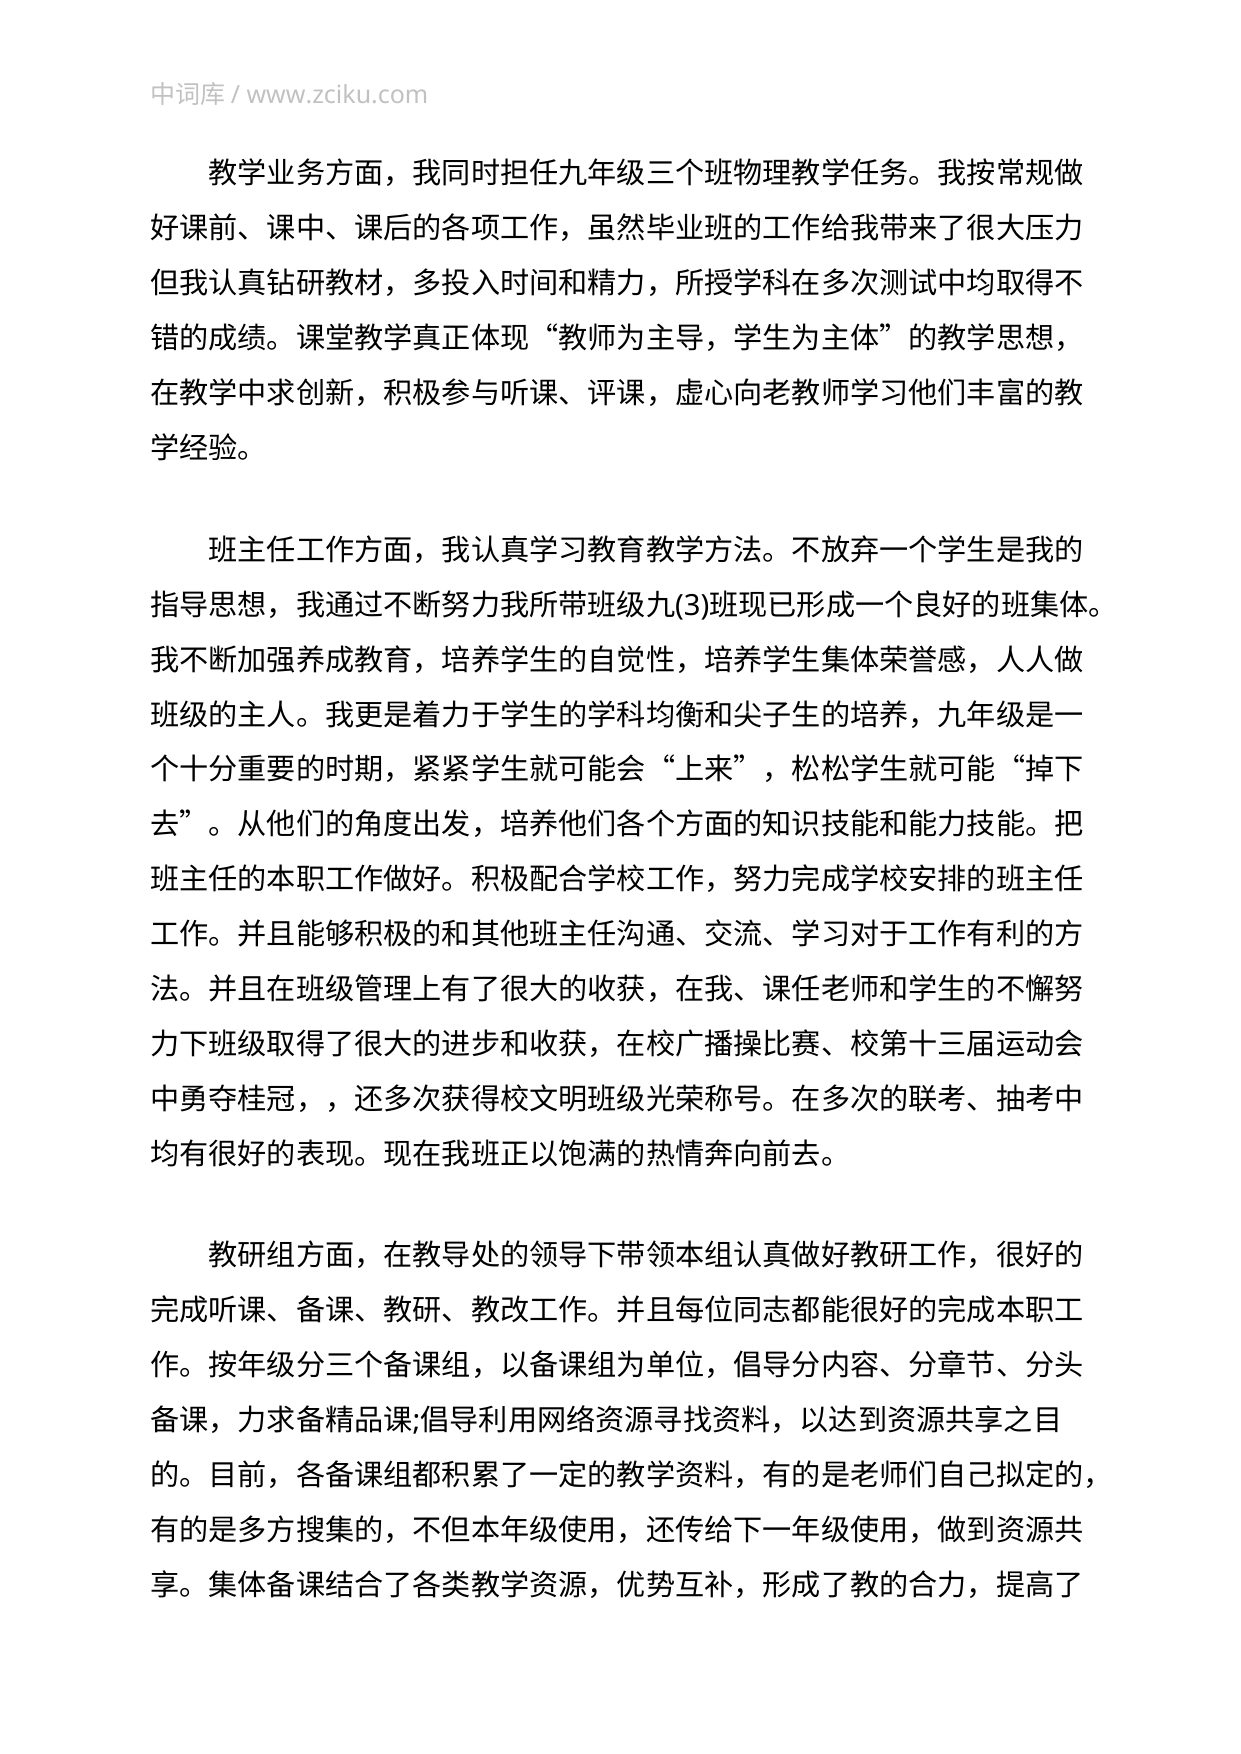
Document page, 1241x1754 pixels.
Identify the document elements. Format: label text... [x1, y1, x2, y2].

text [150, 1232, 1090, 1604]
text 教学业务方面，我同时担任九年级三个班物理教学任务。我按常规做好课前、课中、课后的各项工作，虽然毕业班的工作给我带来了很大压力但我认真钻研教材，多投入时间和精力，所授学科在多次测试中均取得不错的成绩。课堂教学真正体现“教师为主导，学生为主体”的教学思想，在教学中求创新，积极参与听课、评课，虚心向老教师学习他们丰富的教学经验。 [150, 150, 1090, 467]
text 班主任工作方面，我认真学习教育教学方法。不放弃一个学生是我的指导思想，我通过不断努力我所带班级九(3)班现已形成一个良好的班集体。我不断加强养成教育，培养学生的自觉性，培养学生集体荣誉感，人人做班级的主人。我更是着力于学生的学科均衡和尖子生的培养，九年级是一个十分重要的时期，紧紧学生就可能会“上来”，松松学生就可能“掉下去”。从他们的角度出发，培养他们各个方面的知识技能和能力技能。把班主任的本职工作做好。积极配合学校工作，努力完成学校安排的班主任工作。并且能够积极的和其他班主任沟通、交流、学习对于工作有利的方法。并且在班级管理上有了很大的收获，在我、课任老师和学生的不懈努力下班级取得了很大的进步和收获，在校广播操比赛、校第十三届运动会中勇夺桂冠，，还多次获得校文明班级光荣称号。在多次的联考、抽考中均有很好的表现。现在我班正以饱满的热情奔向前去。 [150, 526, 1090, 1172]
